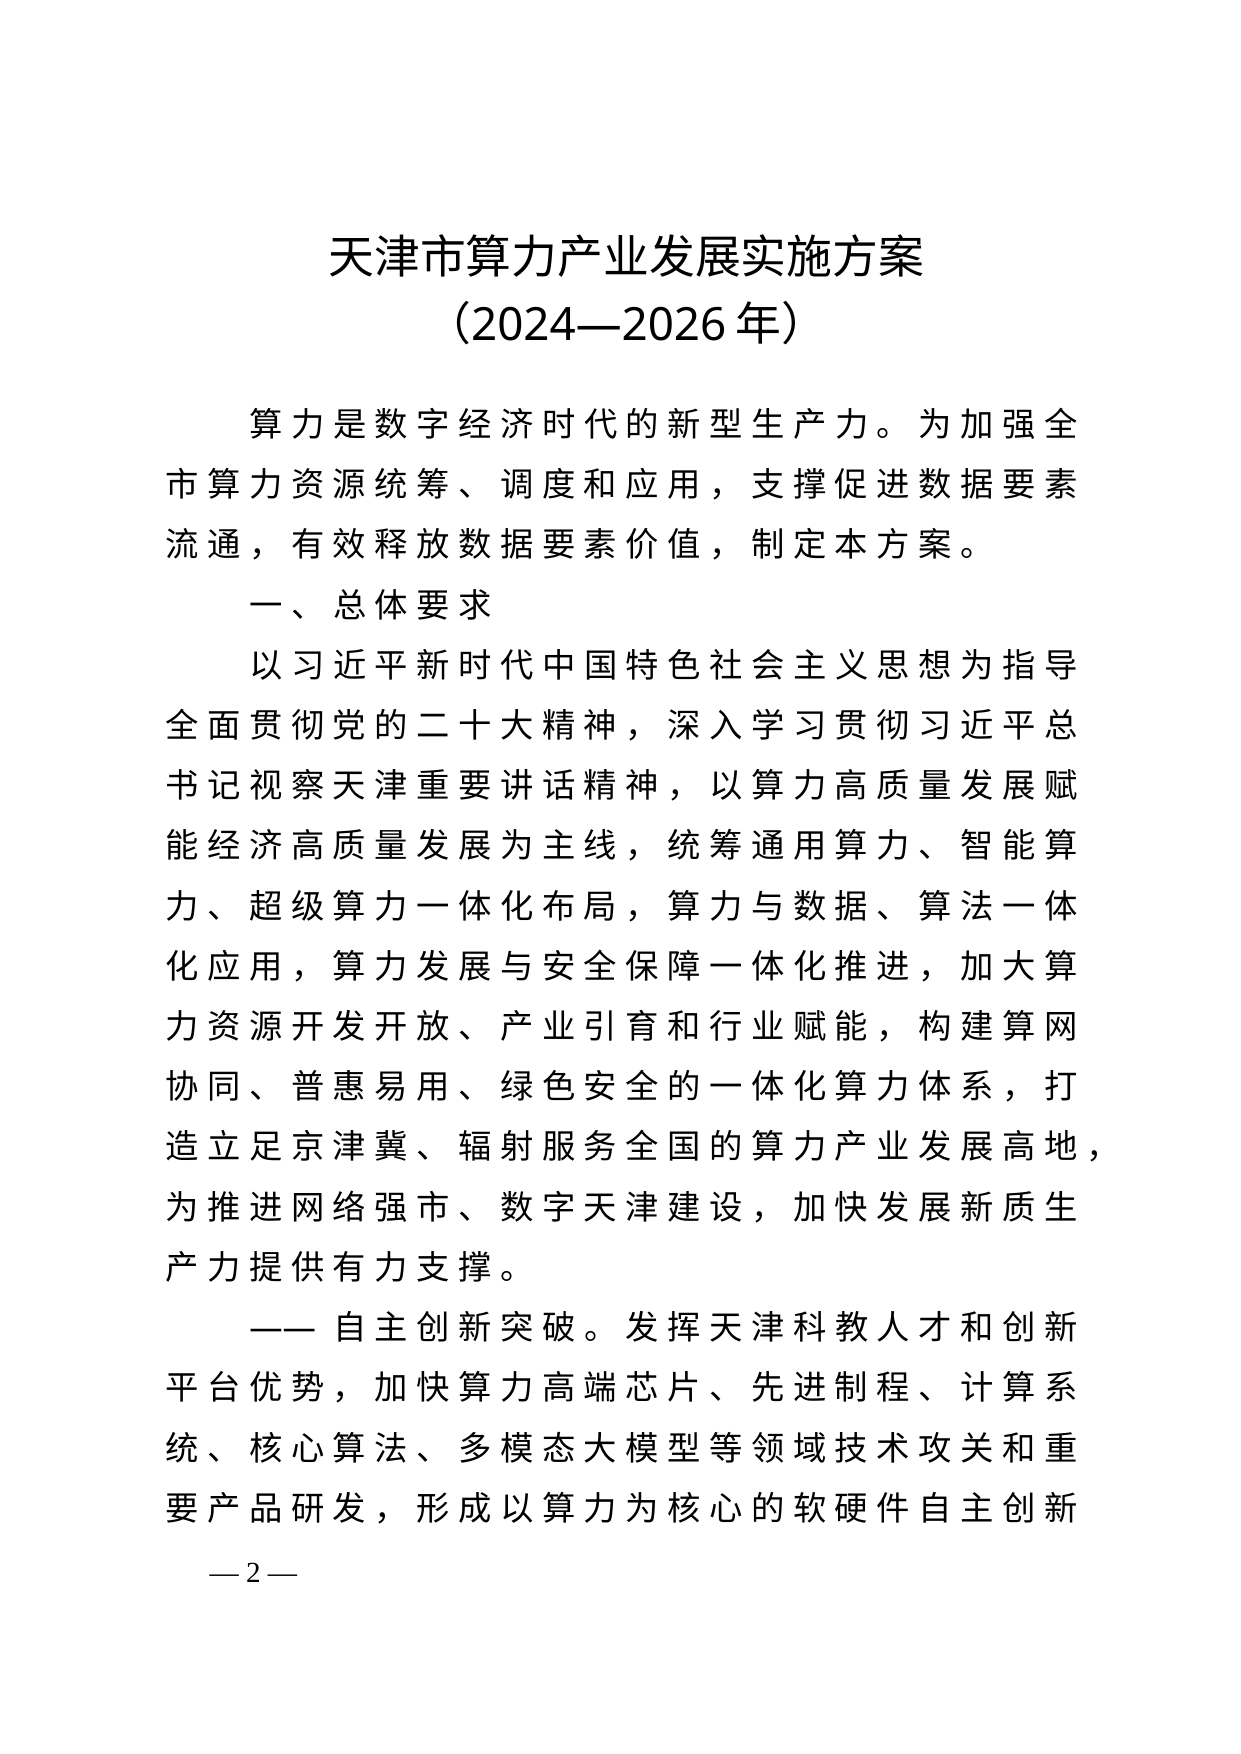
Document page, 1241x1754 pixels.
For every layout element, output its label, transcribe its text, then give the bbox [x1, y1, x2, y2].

text 天津市算力产业发展实施方案 [165, 221, 1087, 287]
text 算力是数字经济时代的新型生产力。为加强全市算力资源统筹、调度和应用，支撑促进数据要素流通，有效释放数据要素价值，制定本方案。 [165, 392, 1087, 572]
text 以习近平新时代中国特色社会主义思想为指导，全面贯彻党的二十大精神，深入学习贯彻习近平总书记视察天津重要讲话精神，以算力高质量发展赋能经济高质量发展为主线，统筹通用算力、智能算力、超级算力一体化布局，算力与数据、算法一体化应用，算力发展与安全保障一体化推进，加大算力资源开发开放、产业引育和行业赋能，构建算网协同、普惠易用、绿色安全的一体化算力体系，打造立足京津冀、辐射服务全国的算力产业发展高地，为推进网络强市、数字天津建设，加快发展新质生产力提供有力支撑。 [165, 633, 1087, 1295]
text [165, 1295, 1087, 1536]
text 一、总体要求 [165, 572, 1087, 633]
text （2024—2026年） [165, 287, 1087, 353]
